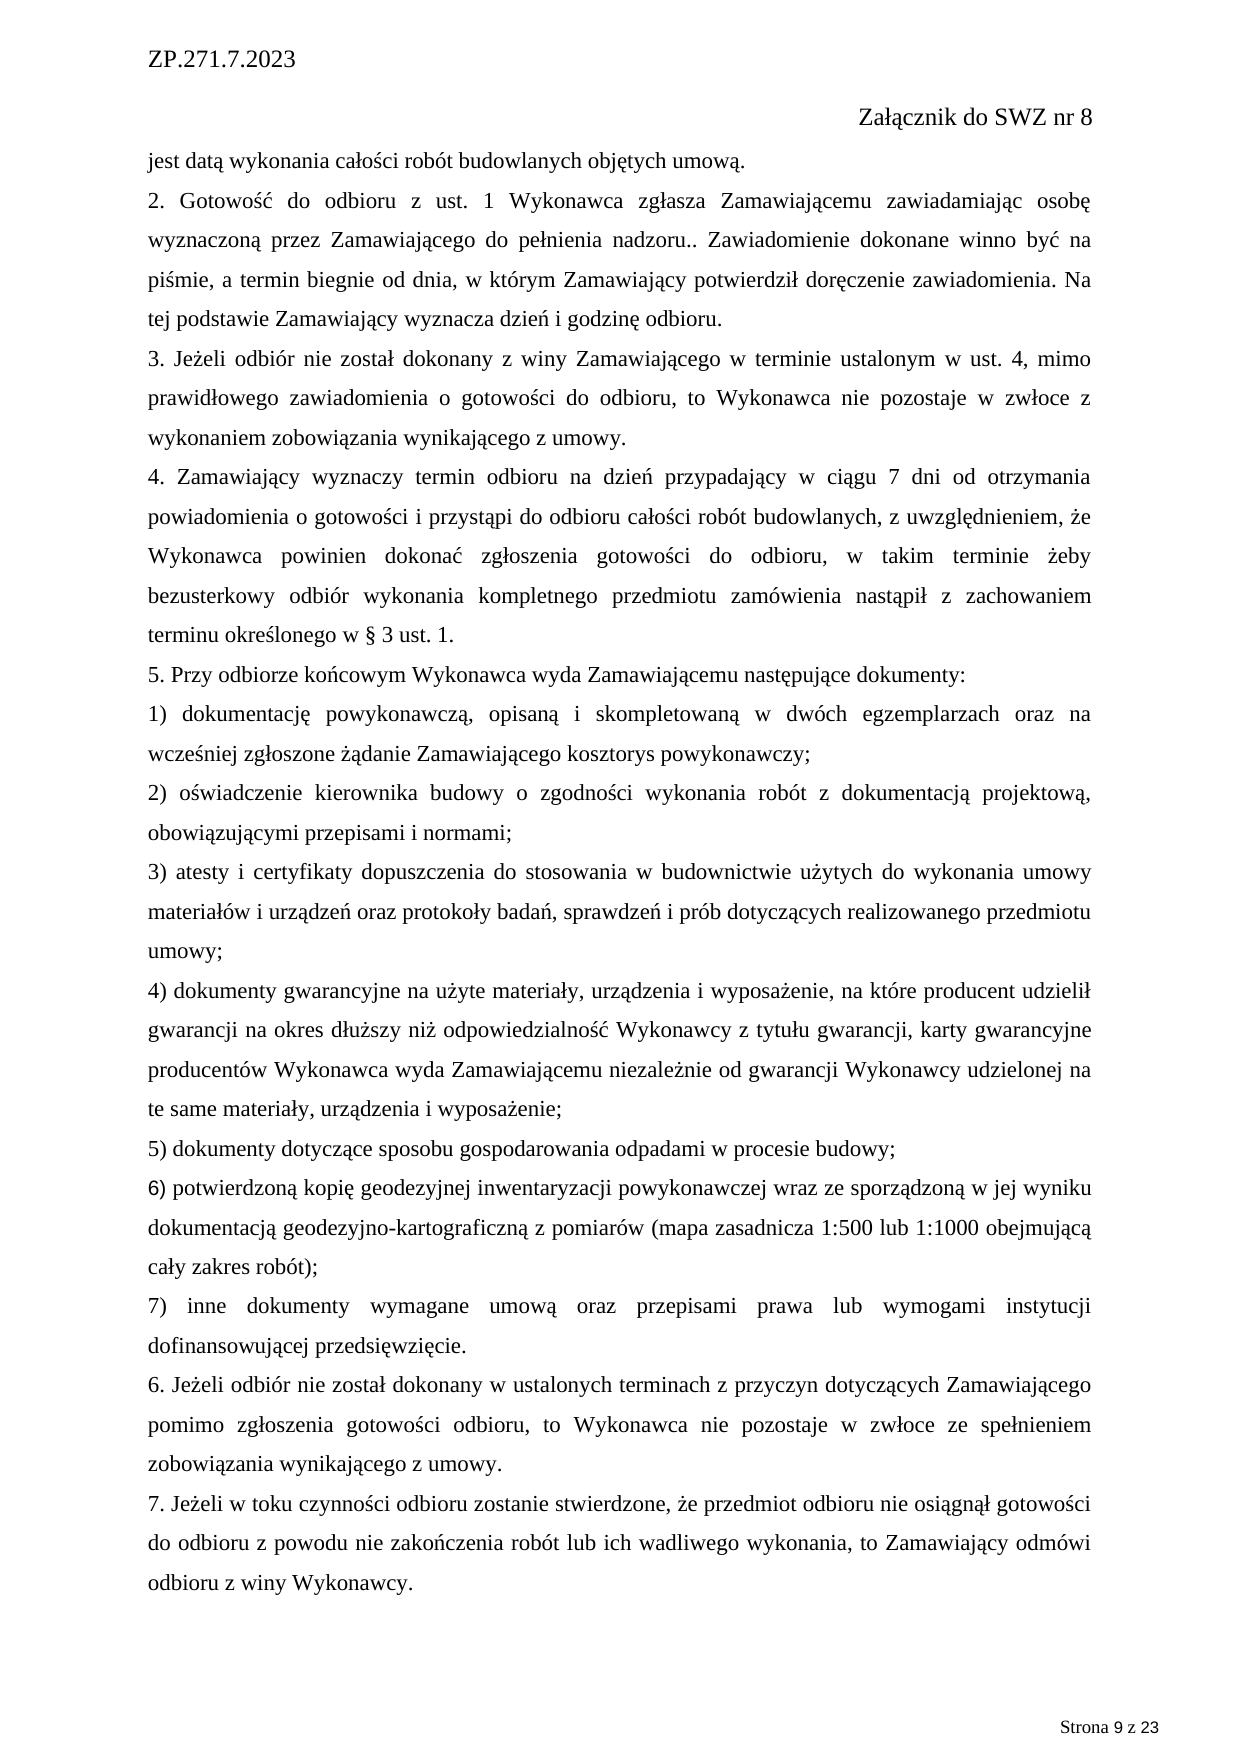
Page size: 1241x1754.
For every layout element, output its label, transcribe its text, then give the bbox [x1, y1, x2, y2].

text 7. Jeżeli w toku czynności odbioru zostanie stwierdzone, że przedmiot odbioru nie osiągnął gotowości do odbioru z powodu nie zakończenia robót lub ich wadliwego wykonania, to Zamawiający odmówi odbioru z winy Wykonawcy. [148, 1490, 1093, 1595]
text 4) dokumenty gwarancyjne na użyte materiały, urządzenia i wyposażenie, na które producent udzielił gwarancji na okres dłuższy niż odpowiedzialność Wykonawcy z tytułu gwarancji, karty gwarancyjne producentów Wykonawca wyda Zamawiającemu niezależnie od gwarancji Wykonawcy udzielonej na te same materiały, urządzenia i wyposażenie; [148, 977, 1093, 1121]
text 2) oświadczenie kierownika budowy o zgodności wykonania robót z dokumentacją projektową, obowiązującymi przepisami i normami; [148, 779, 1093, 845]
text 1) dokumentację powykonawczą, opisaną i skompletowaną w dwóch egzemplarzach oraz na wcześniej zgłoszone żądanie Zamawiającego kosztorys powykonawczy; [148, 700, 1093, 766]
text 4. Zamawiający wyznaczy termin odbioru na dzień przypadający w ciągu 7 dni od otrzymania powiadomienia o gotowości i przystąpi do odbioru całości robót budowlanych, z uwzględnieniem, że Wykonawca powinien dokonać zgłoszenia gotowości do odbioru, w takim terminie żeby bezusterkowy odbiór wykonania kompletnego przedmiotu zamówienia nastąpił z zachowaniem terminu określonego w § 3 ust. 1. [148, 463, 1093, 648]
text 6) potwierdzoną kopię geodezyjnej inwentaryzacji powykonawczej wraz ze sporządzoną w jej wyniku dokumentacją geodezyjno-kartograficzną z pomiarów (mapa zasadnicza 1:500 lub 1:1000 obejmującą cały zakres robót); [148, 1174, 1093, 1279]
text 5) dokumenty dotyczące sposobu gospodarowania odpadami w procesie budowy; [148, 1134, 1093, 1161]
text 7) inne dokumenty wymagane umową oraz przepisami prawa lub wymogami instytucji dofinansowującej przedsięwzięcie. [148, 1292, 1093, 1358]
text 3) atesty i certyfikaty dopuszczenia do stosowania w budownictwie użytych do wykonania umowy materiałów i urządzeń oraz protokoły badań, sprawdzeń i prób dotyczących realizowanego przedmiotu umowy; [148, 858, 1093, 963]
text 3. Jeżeli odbiór nie został dokonany z winy Zamawiającego w terminie ustalonym w ust. 4, mimo prawidłowego zawiadomienia o gotowości do odbioru, to Wykonawca nie pozostaje w zwłoce z wykonaniem zobowiązania wynikającego z umowy. [148, 345, 1093, 450]
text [148, 148, 1093, 174]
text 6. Jeżeli odbiór nie został dokonany w ustalonych terminach z przyczyn dotyczących Zamawiającego pomimo zgłoszenia gotowości odbioru, to Wykonawca nie pozostaje w zwłoce ze spełnieniem zobowiązania wynikającego z umowy. [148, 1371, 1093, 1477]
text 5. Przy odbiorze końcowym Wykonawca wyda Zamawiającemu następujące dokumenty: [148, 661, 1093, 687]
text 2. Gotowość do odbioru z ust. 1 Wykonawca zgłasza Zamawiającemu zawiadamiając osobę wyznaczoną przez Zamawiającego do pełnienia nadzoru.. Zawiadomienie dokonane winno być na piśmie, a termin biegnie od dnia, w którym Zamawiający potwierdził doręczenie zawiadomienia. Na tej podstawie Zamawiający wyznacza dzień i godzinę odbioru. [148, 187, 1093, 332]
